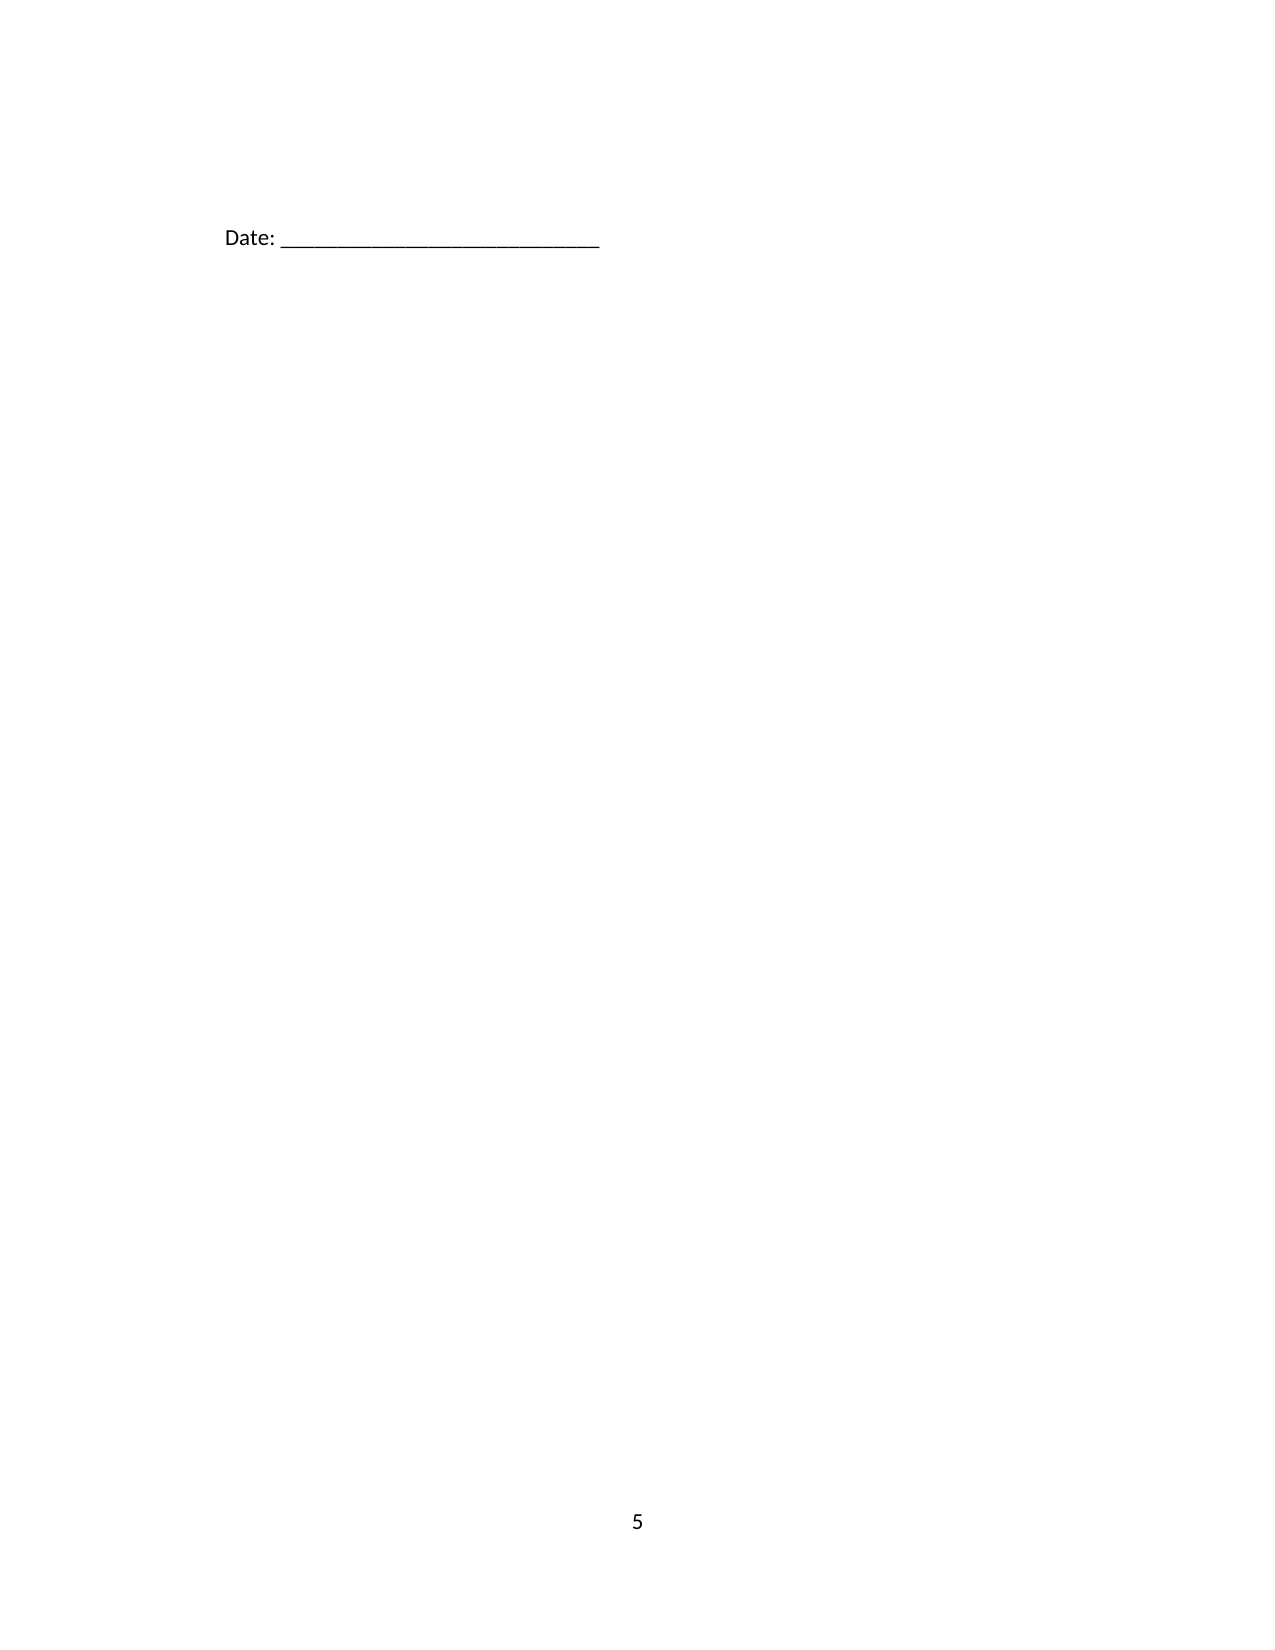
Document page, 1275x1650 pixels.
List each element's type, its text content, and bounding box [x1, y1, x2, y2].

text Date: ____________________________ [225, 223, 1125, 251]
